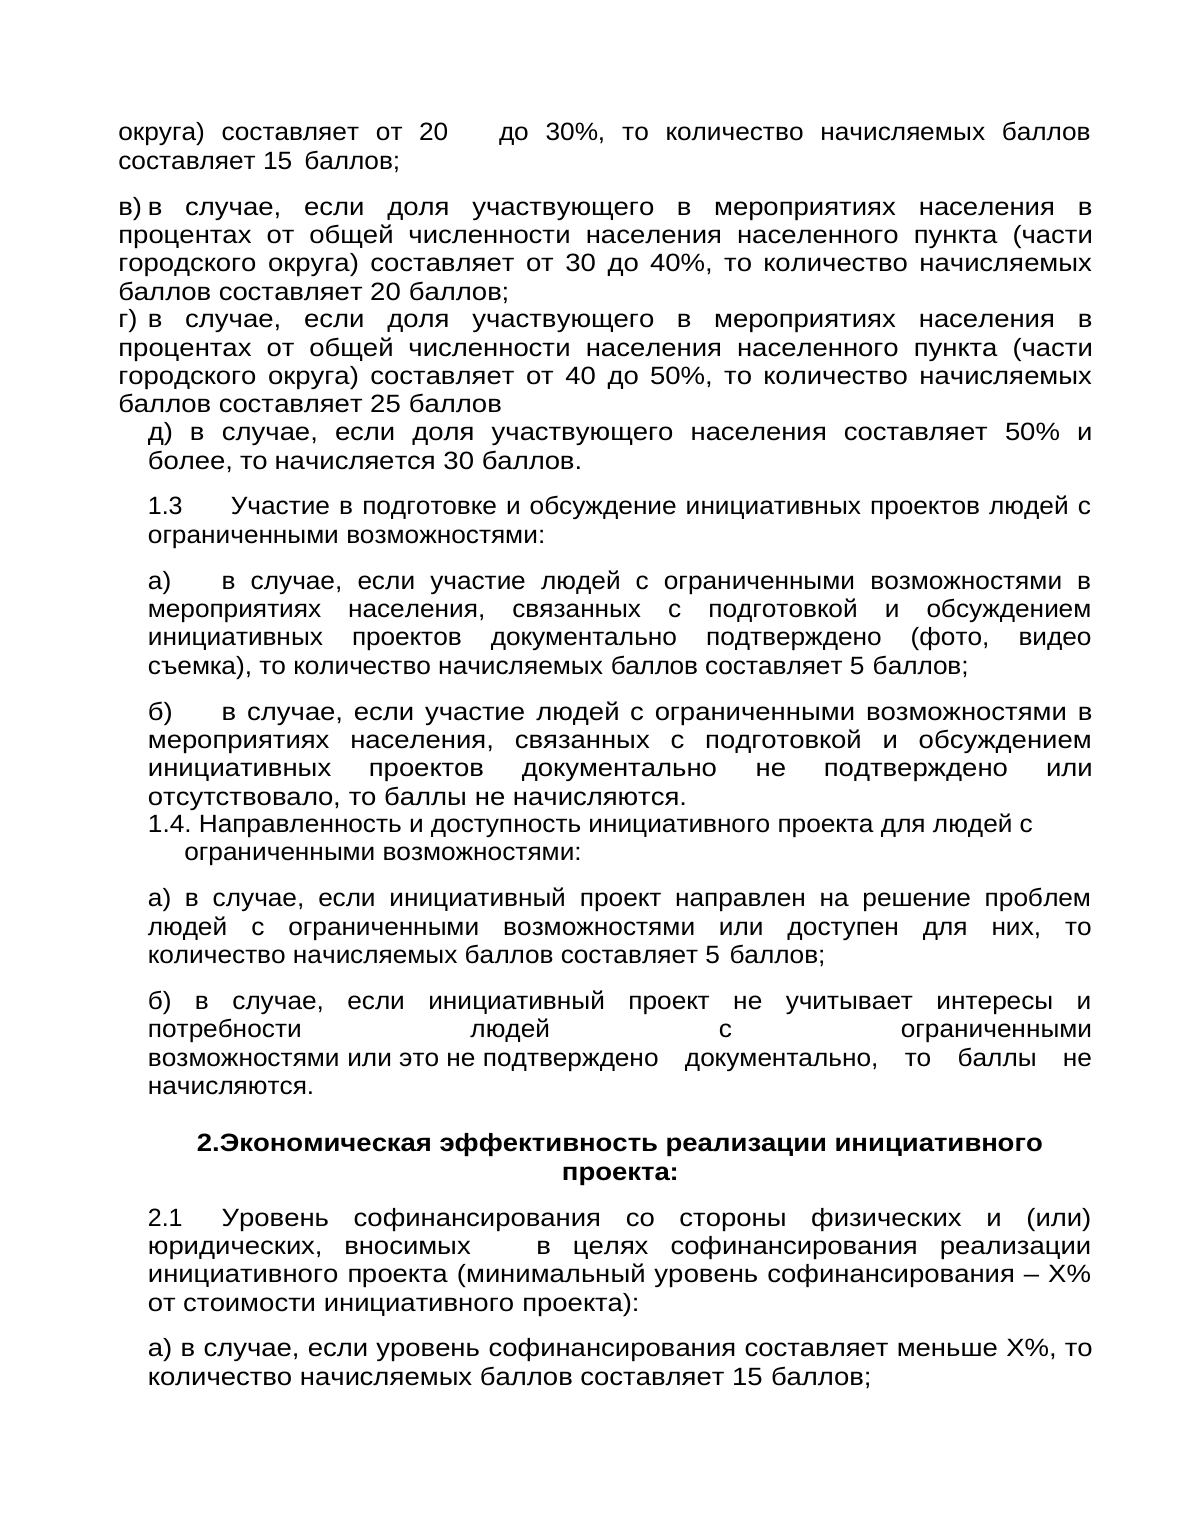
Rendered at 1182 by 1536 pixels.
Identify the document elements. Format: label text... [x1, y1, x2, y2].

list ограниченными возможностями: [148, 838, 1093, 866]
text г) в случае, если доля участвующего в мероприятиях населения в процентах от общей численности населения населенного пункта (части городского округа) составляет от 40 до 50%, то количество начисляемых баллов составляет 25 баллов [118, 305, 1093, 418]
text д) в случае, если доля участвующего населения составляет 50% и более, то начисляется 30 баллов. [148, 418, 1093, 474]
text в) в случае, если доля участвующего в мероприятиях населения в процентах от общей численности населения населенного пункта (части городского округа) составляет от 30 до 40%, то количество начисляемых баллов составляет 20 баллов; [118, 192, 1093, 305]
list Уровень софинансирования со стороны физических и (или) юридических, вносимых в целях софинансирования реализации инициативного проекта (минимальный уровень софинансирования – X% от стоимости инициативного проекта): [148, 1203, 1093, 1316]
text б) в случае, если участие людей с ограниченными возможностями в мероприятиях населения, связанных с подготовкой и обсуждением инициативных проектов документально не подтверждено или отсутствовало, то баллы не начисляются. [148, 697, 1093, 810]
text а) в случае, если инициативный проект направлен на решение проблем людей с ограниченными возможностями или доступен для них, то количество начисляемых баллов составляет 5 баллов; [148, 884, 1093, 969]
list Участие в подготовке и обсуждение инициативных проектов людей с ограниченными возможностями: [148, 492, 1093, 549]
text а) в случае, если участие людей с ограниченными возможностями в мероприятиях населения, связанных с подготовкой и обсуждением инициативных проектов документально подтверждено (фото, видео съемка), то количество начисляемых баллов составляет 5 баллов; [148, 567, 1093, 679]
text а) в случае, если уровень софинансирования составляет меньше Х%, то количество начисляемых баллов составляет 15 баллов; [148, 1334, 1093, 1391]
list 1.4. Направленность и доступность инициативного проекта для людей с [148, 810, 1093, 838]
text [118, 118, 1093, 174]
text 2.Экономическая эффективность реализации инициативного проекта: [148, 1128, 1093, 1186]
text б) в случае, если инициативный проект не учитывает интересы и потребности людей с ограниченными возможностями или это не подтверждено документально, то баллы не начисляются. [148, 987, 1093, 1100]
